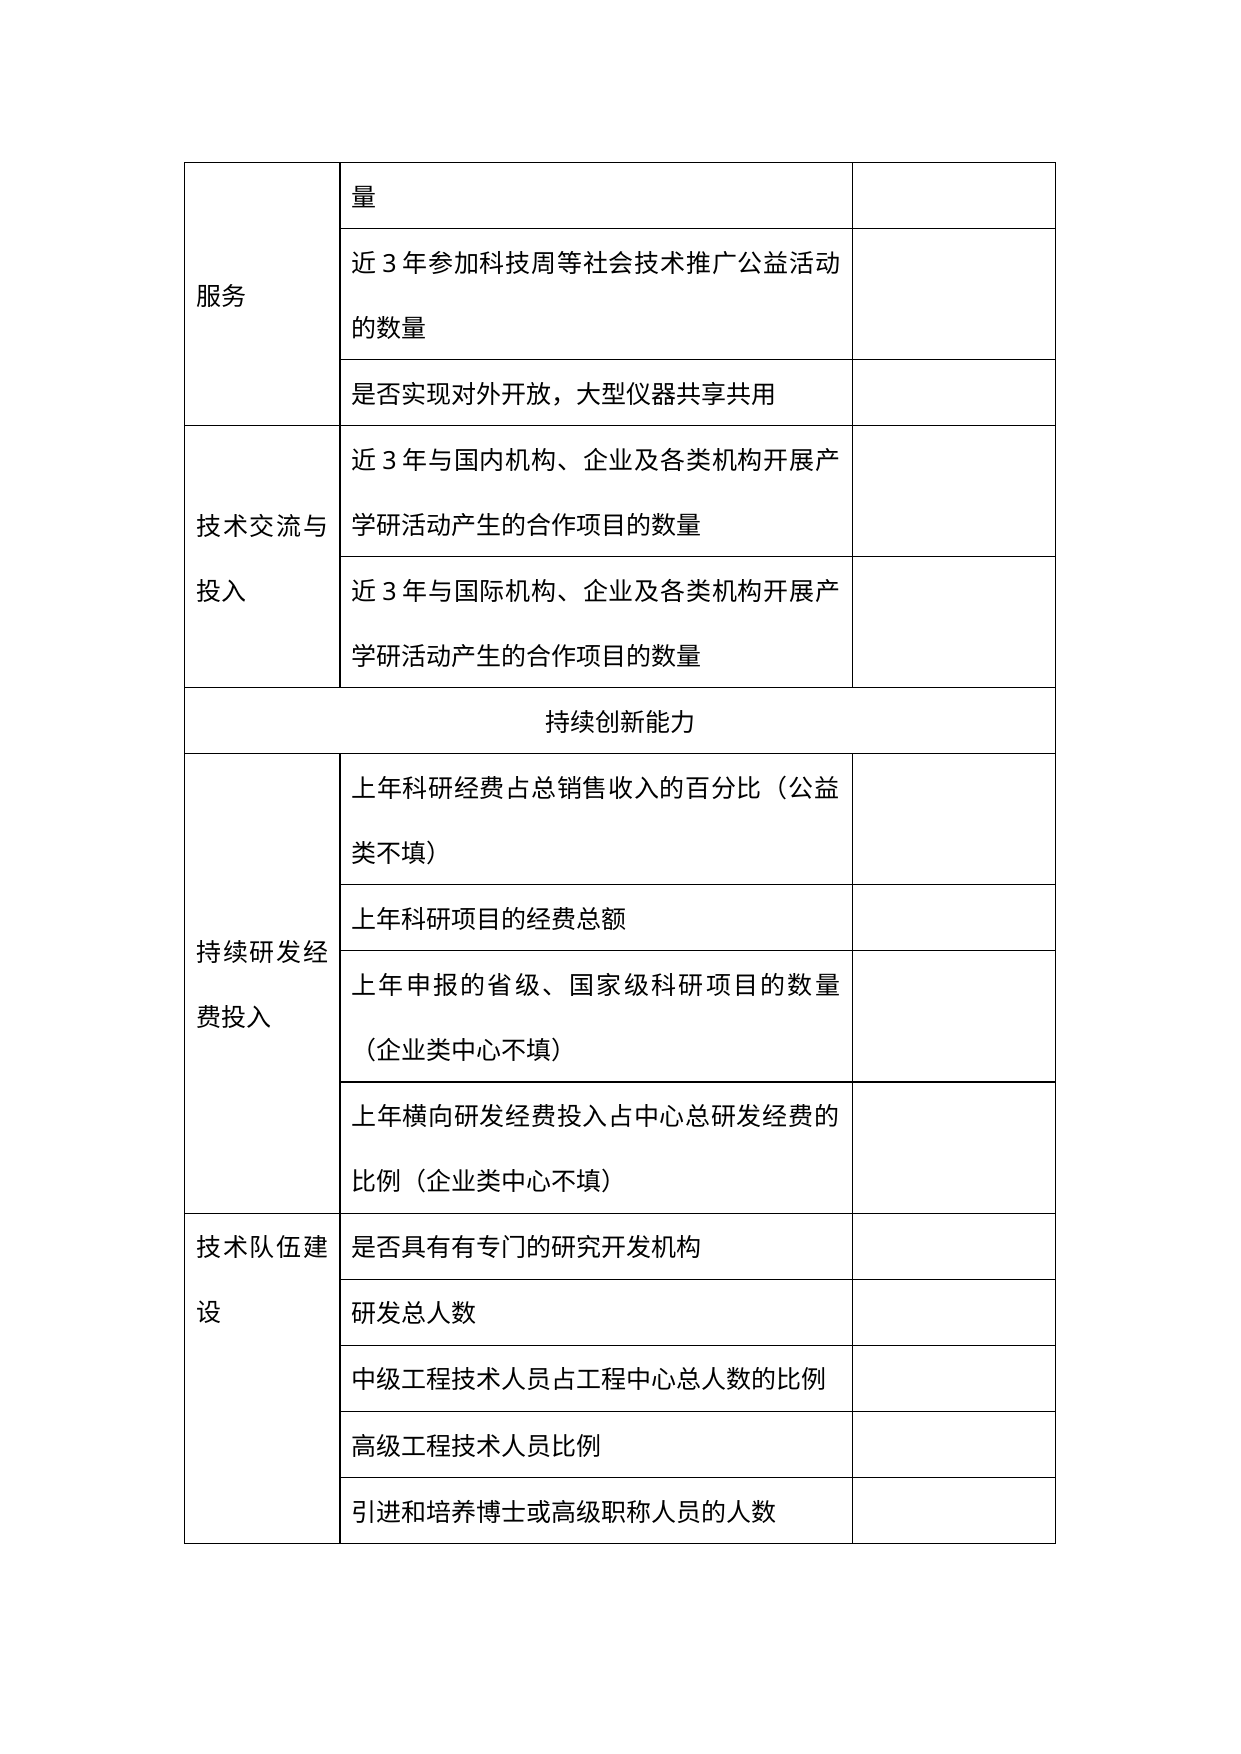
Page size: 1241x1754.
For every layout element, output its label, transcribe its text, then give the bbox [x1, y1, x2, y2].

table_cell 上年科研项目的经费总额 [341, 885, 852, 950]
table_cell 上年横向研发经费投入占中心总研发经费的比例（企业类中心不填） [341, 1083, 852, 1212]
table_cell [853, 426, 1055, 556]
table_cell 中级工程技术人员占工程中心总人数的比例 [341, 1346, 852, 1411]
table_cell [853, 754, 1055, 884]
table_cell 上年科研经费占总销售收入的百分比（公益类不填） [341, 754, 852, 884]
table_cell 技术交流与投入 [185, 426, 339, 687]
table_cell [853, 1083, 1055, 1212]
table_cell 是否实现对外开放，大型仪器共享共用 [341, 360, 852, 425]
table_cell 引进和培养博士或高级职称人员的人数 [341, 1478, 852, 1543]
table_cell [853, 229, 1055, 359]
table_cell [853, 557, 1055, 687]
table_cell 研发总人数 [341, 1280, 852, 1344]
table_cell [853, 1412, 1055, 1477]
table_cell 近3年与国际机构、企业及各类机构开展产学研活动产生的合作项目的数量 [341, 557, 852, 687]
table_cell 是否具有有专门的研究开发机构 [341, 1214, 852, 1278]
table_cell [853, 951, 1055, 1081]
table_cell 技术队伍建设 [185, 1214, 339, 1543]
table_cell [341, 163, 852, 228]
table_cell 高级工程技术人员比例 [341, 1412, 852, 1477]
table_cell [853, 163, 1055, 228]
table_cell 上年申报的省级、国家级科研项目的数量（企业类中心不填） [341, 951, 852, 1081]
table_cell [853, 885, 1055, 950]
table_cell 持续创新能力 [185, 688, 1055, 753]
table_cell [853, 1214, 1055, 1278]
table_cell 近3年参加科技周等社会技术推广公益活动的数量 [341, 229, 852, 359]
table_cell [853, 1478, 1055, 1543]
table_cell [853, 1346, 1055, 1411]
table_cell 近3年与国内机构、企业及各类机构开展产学研活动产生的合作项目的数量 [341, 426, 852, 556]
table_cell 持续研发经费投入 [185, 754, 339, 1212]
table_cell 公益性技术服务 [185, 163, 339, 425]
table_cell [853, 1280, 1055, 1344]
table_cell [853, 360, 1055, 425]
